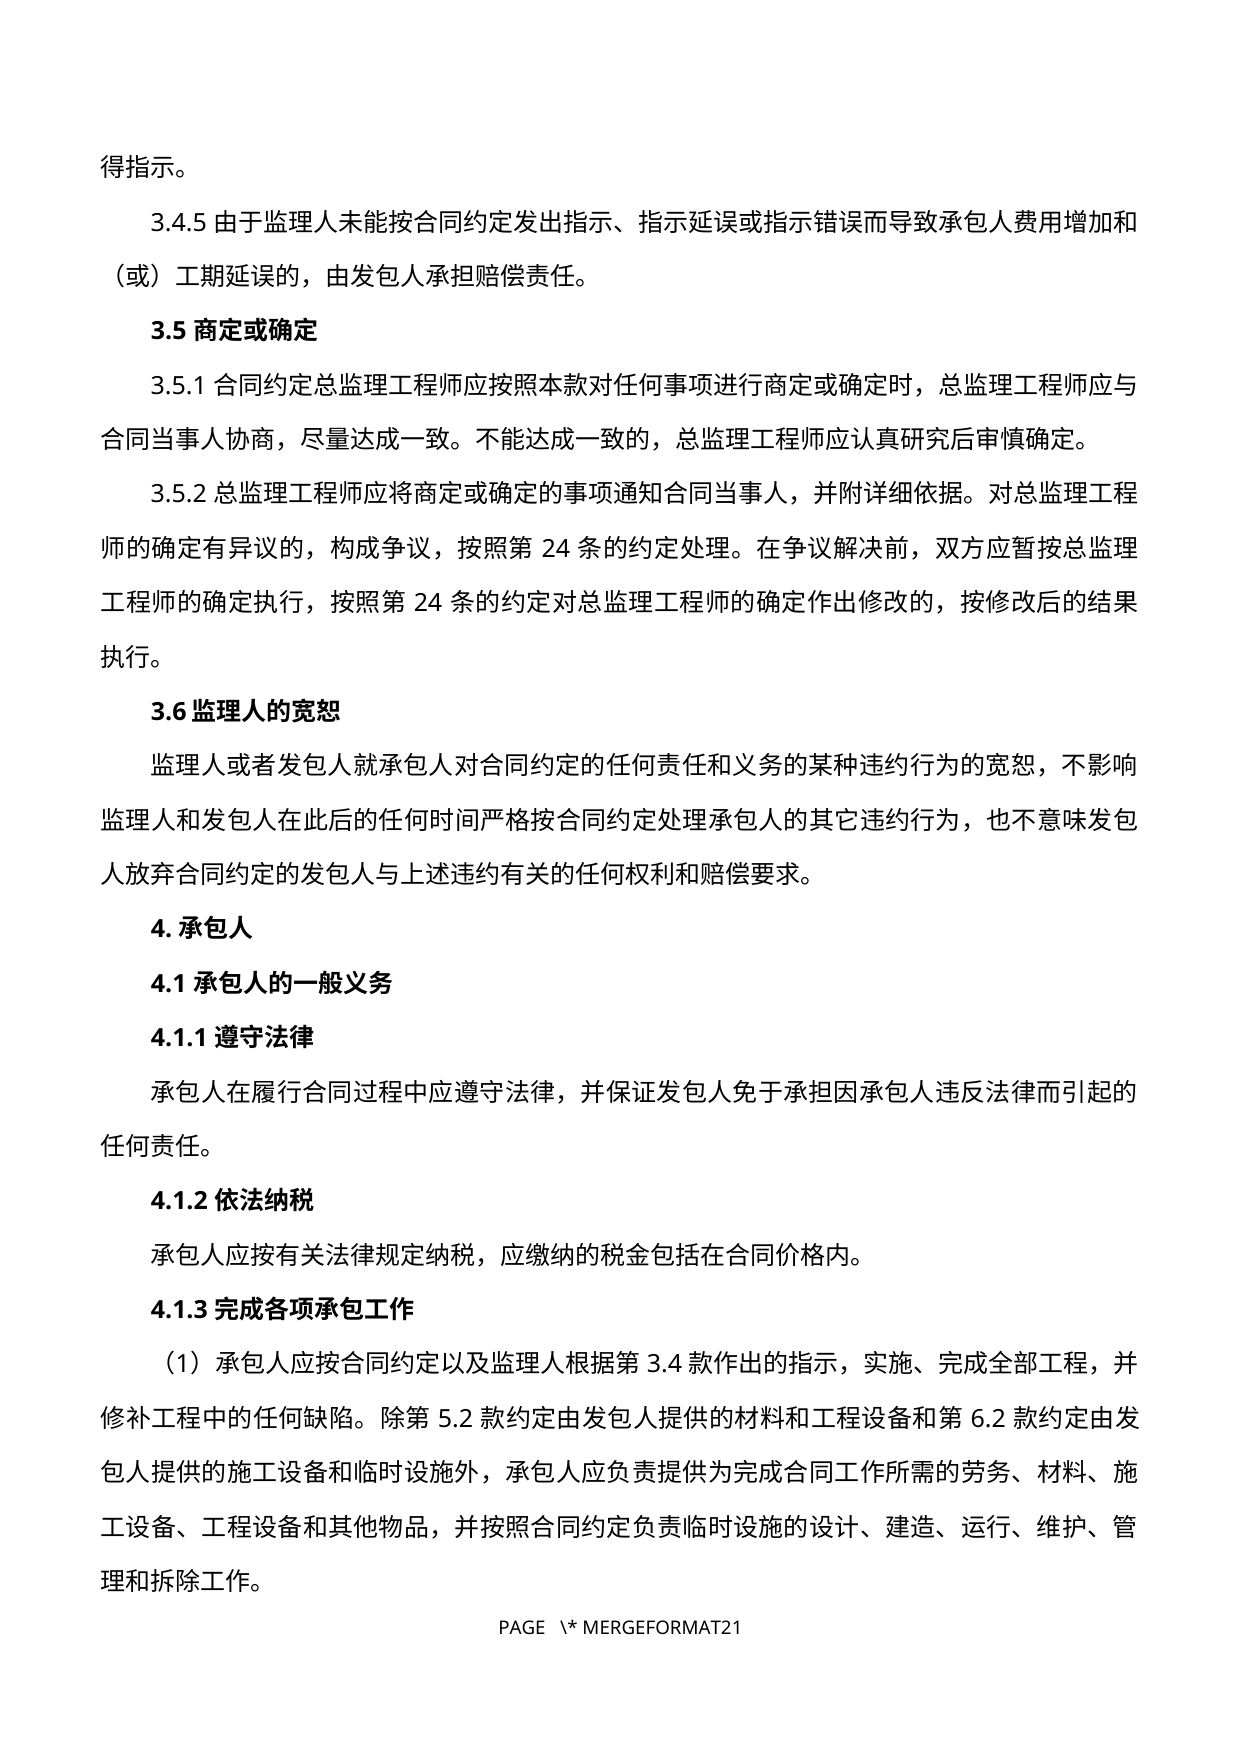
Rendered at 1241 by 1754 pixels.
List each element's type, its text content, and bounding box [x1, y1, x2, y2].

text （1）承包人应按合同约定以及监理人根据第 3.4 款作出的指示，实施、完成全部工程，并修补工程中的任何缺陷。除第 5.2 款约定由发包人提供的材料和工程设备和第 6.2 款约定由发包人提供的施工设备和临时设施外，承包人应负责提供为完成合同工作所需的劳务、材料、施工设备、工程设备和其他物品，并按照合同约定负责临时设施的设计、建造、运行、维护、管理和拆除工作。 [100, 1344, 1140, 1598]
text 承包人在履行合同过程中应遵守法律，并保证发包人免于承担因承包人违反法律而引起的任何责任。 [100, 1072, 1140, 1163]
text 3.6监理人的宽恕 [100, 691, 1140, 728]
text 承包人应按有关法律规定纳税，应缴纳的税金包括在合同价格内。 [100, 1235, 1140, 1271]
text 3.5 商定或确定 [100, 311, 1140, 347]
text 4.1.2 依法纳税 [100, 1181, 1140, 1217]
text 4. 承包人 [100, 909, 1140, 945]
text 3.4.5 由于监理人未能按合同约定发出指示、指示延误或指示错误而导致承包人费用增加和（或）工期延误的，由发包人承担赔偿责任。 [100, 202, 1140, 293]
text 3.5.2 总监理工程师应将商定或确定的事项通知合同当事人，并附详细依据。对总监理工程师的确定有异议的，构成争议，按照第 24 条的约定处理。在争议解决前，双方应暂按总监理工程师的确定执行，按照第 24 条的约定对总监理工程师的确定作出修改的，按修改后的结果执行。 [100, 474, 1140, 673]
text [100, 148, 1140, 184]
text 4.1 承包人的一般义务 [100, 963, 1140, 999]
text 3.5.1 合同约定总监理工程师应按照本款对任何事项进行商定或确定时，总监理工程师应与合同当事人协商，尽量达成一致。不能达成一致的，总监理工程师应认真研究后审慎确定。 [100, 365, 1140, 456]
text 监理人或者发包人就承包人对合同约定的任何责任和义务的某种违约行为的宽恕，不影响监理人和发包人在此后的任何时间严格按合同约定处理承包人的其它违约行为，也不意味发包人放弃合同约定的发包人与上述违约有关的任何权利和赔偿要求。 [100, 746, 1140, 891]
text 4.1.1 遵守法律 [100, 1018, 1140, 1054]
text 4.1.3 完成各项承包工作 [100, 1289, 1140, 1326]
